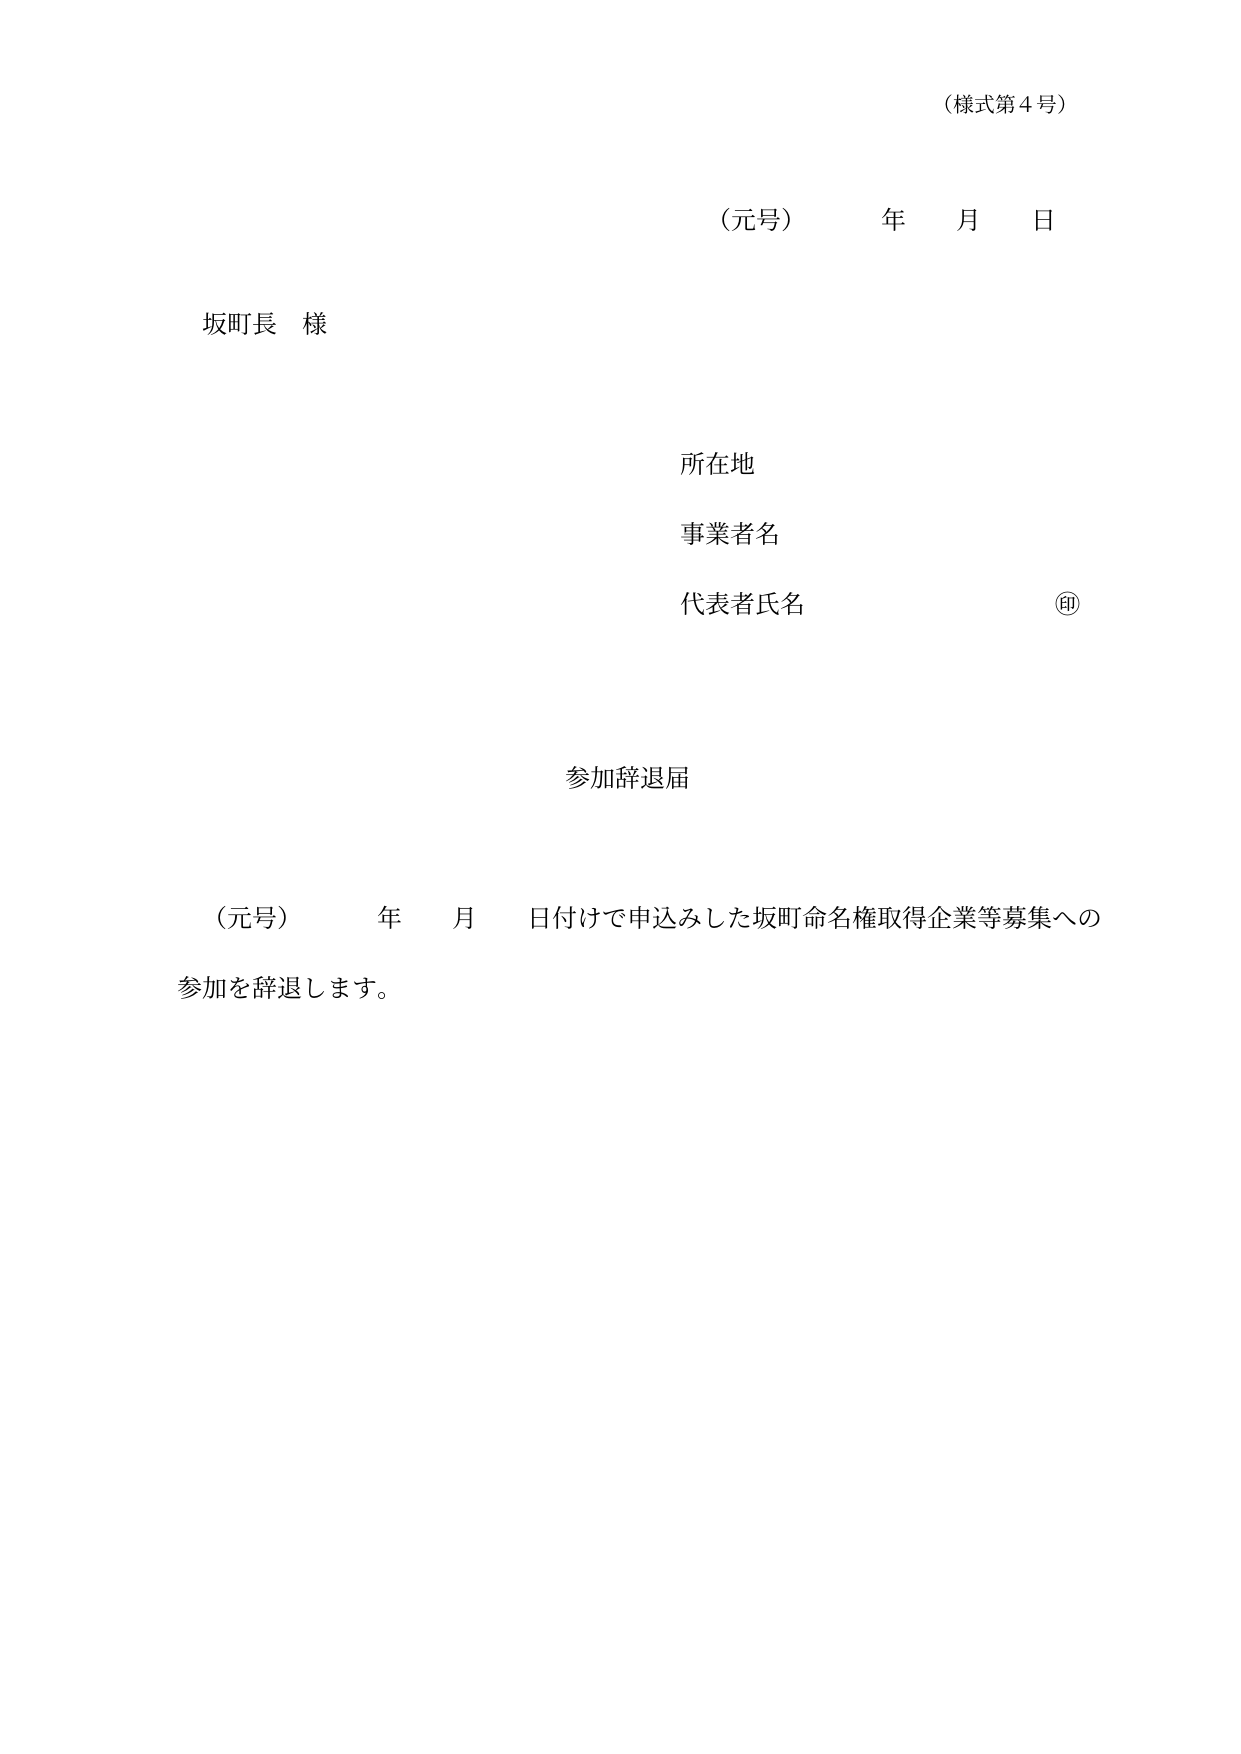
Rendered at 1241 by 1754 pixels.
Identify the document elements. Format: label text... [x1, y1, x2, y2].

text 参加辞退届 [177, 742, 1078, 812]
text 代表者氏名 ㊞ [680, 567, 1122, 637]
text （元号） 年 月 日 [177, 184, 1056, 253]
text 坂町長 様 [177, 288, 1078, 358]
text 所在地 [680, 428, 1078, 498]
text （元号） 年 月 日付けで申込みした坂町命名権取得企業等募集への参加を辞退します。 [177, 882, 1107, 1021]
text 事業者名 [680, 498, 1078, 567]
